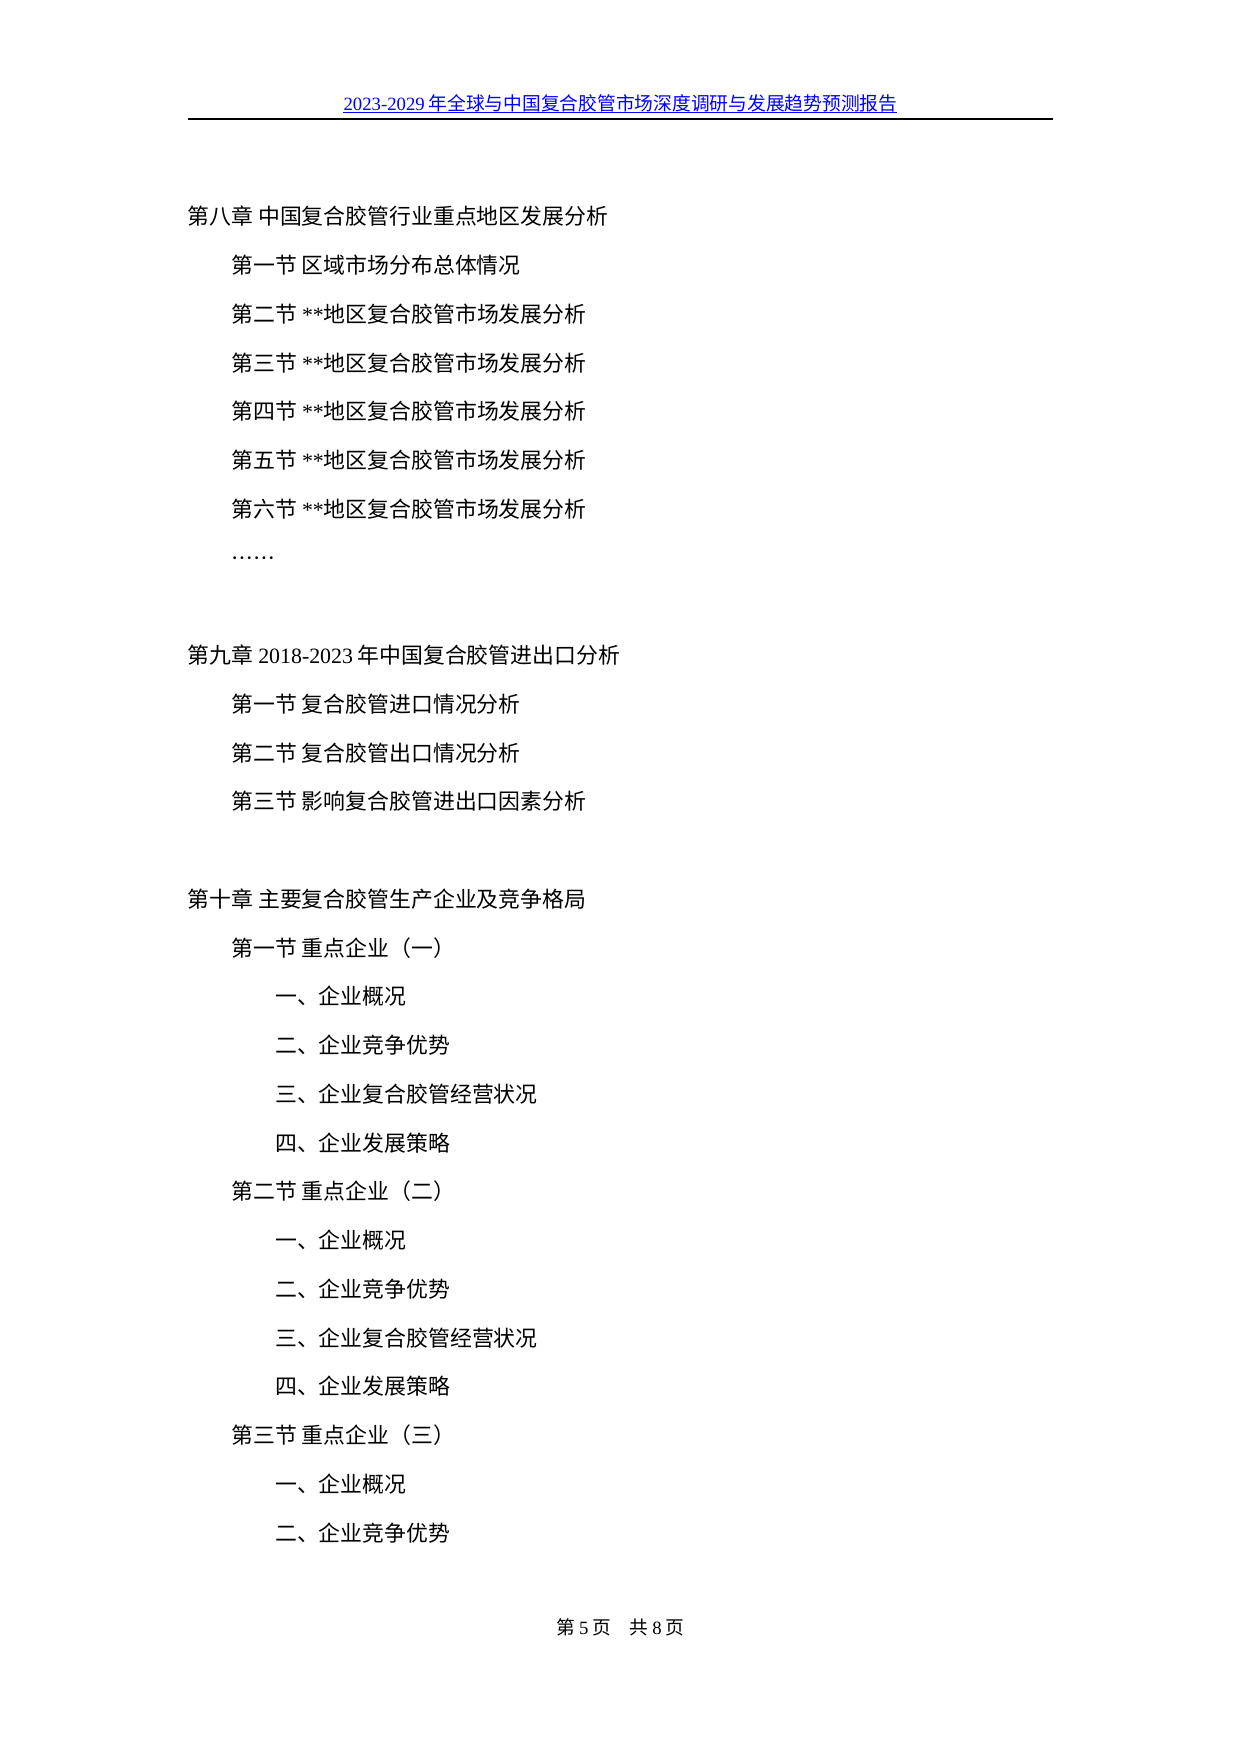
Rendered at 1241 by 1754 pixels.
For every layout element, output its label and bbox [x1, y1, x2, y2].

text [187, 150, 1053, 1548]
